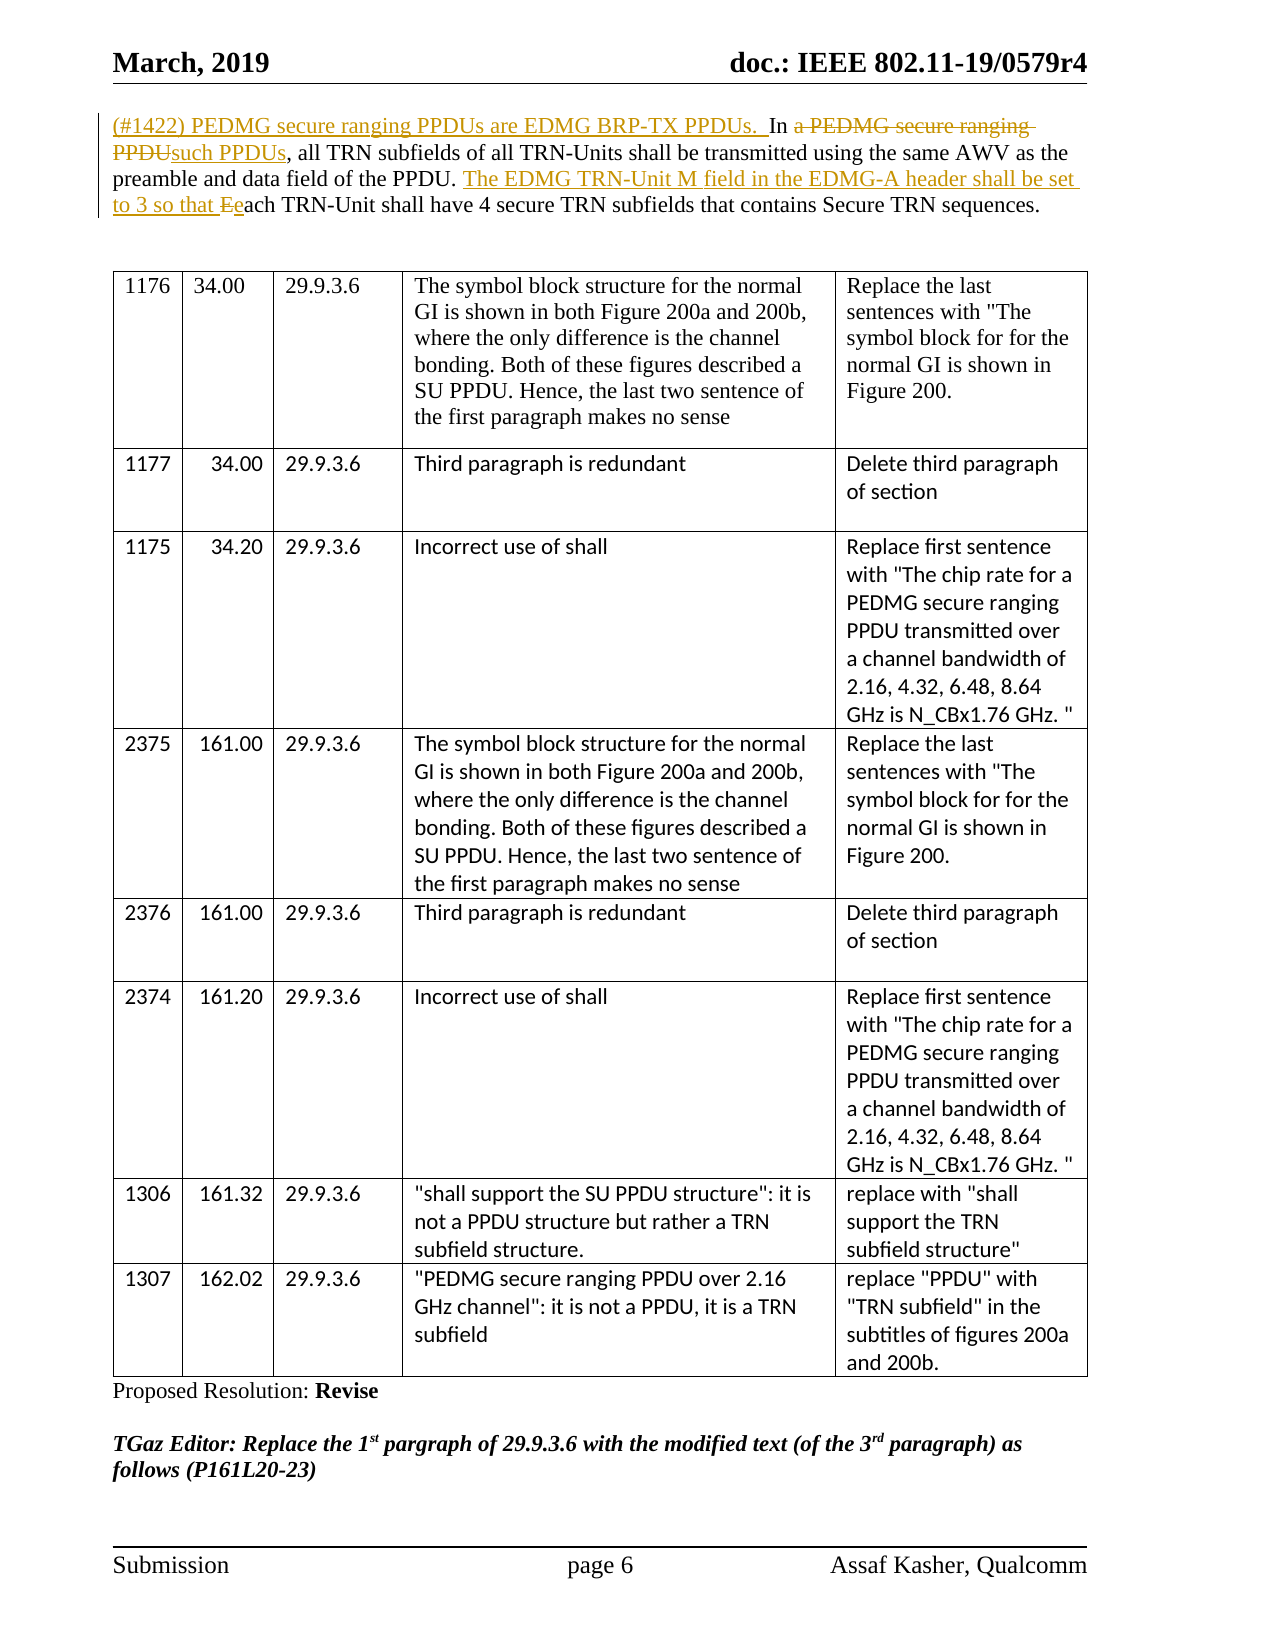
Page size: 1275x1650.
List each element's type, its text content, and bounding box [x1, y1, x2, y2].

table_cell 29.9.3.6 [274, 532, 402, 728]
table_cell 2376 [114, 899, 182, 981]
table_header 29.9.3.6 [274, 272, 402, 448]
table_cell Incorrect use of shall [403, 532, 835, 728]
table_cell Delete third paragraph of section [836, 449, 1087, 531]
table_cell 1175 [114, 532, 182, 728]
table_cell The symbol block structure for the normal GI is shown in both Figure 200a and 200b, where the only difference is the channel bonding. Both of these figures described a SU PPDU. Hence, the last two sentence of the first paragraph makes no sense [403, 729, 835, 897]
table_cell 29.9.3.6 [274, 729, 402, 897]
table_cell 161.20 [183, 982, 273, 1178]
table_cell 1306 [114, 1179, 182, 1263]
table_cell Third paragraph is redundant [403, 449, 835, 531]
table_cell 1307 [114, 1264, 182, 1376]
table_cell 161.00 [183, 899, 273, 981]
table_cell "PEDMG secure ranging PPDU over 2.16 GHz channel": it is not a PPDU, it is a TRN subfield [403, 1264, 835, 1376]
table_header 1176 [114, 272, 182, 448]
table_cell 34.20 [183, 532, 273, 728]
table_cell Incorrect use of shall [403, 982, 835, 1178]
table_cell 161.32 [183, 1179, 273, 1263]
table_cell 29.9.3.6 [274, 449, 402, 531]
table_cell replace "PPDU" with "TRN subfield" in the subtitles of figures 200a and 200b. [836, 1264, 1087, 1376]
table_cell Replace first sentence with "The chip rate for a PEDMG secure ranging PPDU transmitted over a channel bandwidth of 2.16, 4.32, 6.48, 8.64 GHz is N_CBx1.76 GHz. " [836, 982, 1087, 1178]
table_cell replace with "shall support the TRN subfield structure" [836, 1179, 1087, 1263]
table_cell 29.9.3.6 [274, 982, 402, 1178]
table_cell "shall support the SU PPDU structure": it is not a PPDU structure but rather a TRN subfield structure. [403, 1179, 835, 1263]
text In , all TRN subfields of all TRN-Units shall be transmitted using the same AWV as the preamble and data field of the PPDU. ach TRN-Unit shall have 4 secure TRN subfields that contains Secure TRN sequences. [112, 112, 1087, 218]
table_cell 161.00 [183, 729, 273, 897]
table_header 34.00 [183, 272, 273, 448]
table_cell 162.02 [183, 1264, 273, 1376]
text TGaz Editor: Replace the 1st pargraph of 29.9.3.6 with the modified text (of the 3rd paragraph) as follows (P161L20-23) [112, 1430, 1087, 1483]
table_cell 2374 [114, 982, 182, 1178]
table_cell Delete third paragraph of section [836, 899, 1087, 981]
table_cell 29.9.3.6 [274, 899, 402, 981]
table_cell 29.9.3.6 [274, 1179, 402, 1263]
table_cell 1177 [114, 449, 182, 531]
table_cell 34.00 [183, 449, 273, 531]
table_header Replace the last sentences with "The symbol block for for the normal GI is shown in Figure 200. [836, 272, 1087, 448]
table_cell 29.9.3.6 [274, 1264, 402, 1376]
text Proposed Resolution: Revise [112, 1377, 1087, 1403]
table_cell 2375 [114, 729, 182, 897]
table_header The symbol block structure for the normal GI is shown in both Figure 200a and 200b, where the only difference is the channel bonding. Both of these figures described a SU PPDU. Hence, the last two sentence of the first paragraph makes no sense [403, 272, 835, 448]
table_cell Third paragraph is redundant [403, 899, 835, 981]
table_cell Replace first sentence with "The chip rate for a PEDMG secure ranging PPDU transmitted over a channel bandwidth of 2.16, 4.32, 6.48, 8.64 GHz is N_CBx1.76 GHz. " [836, 532, 1087, 728]
table_cell Replace the last sentences with "The symbol block for for the normal GI is shown in Figure 200. [836, 729, 1087, 897]
